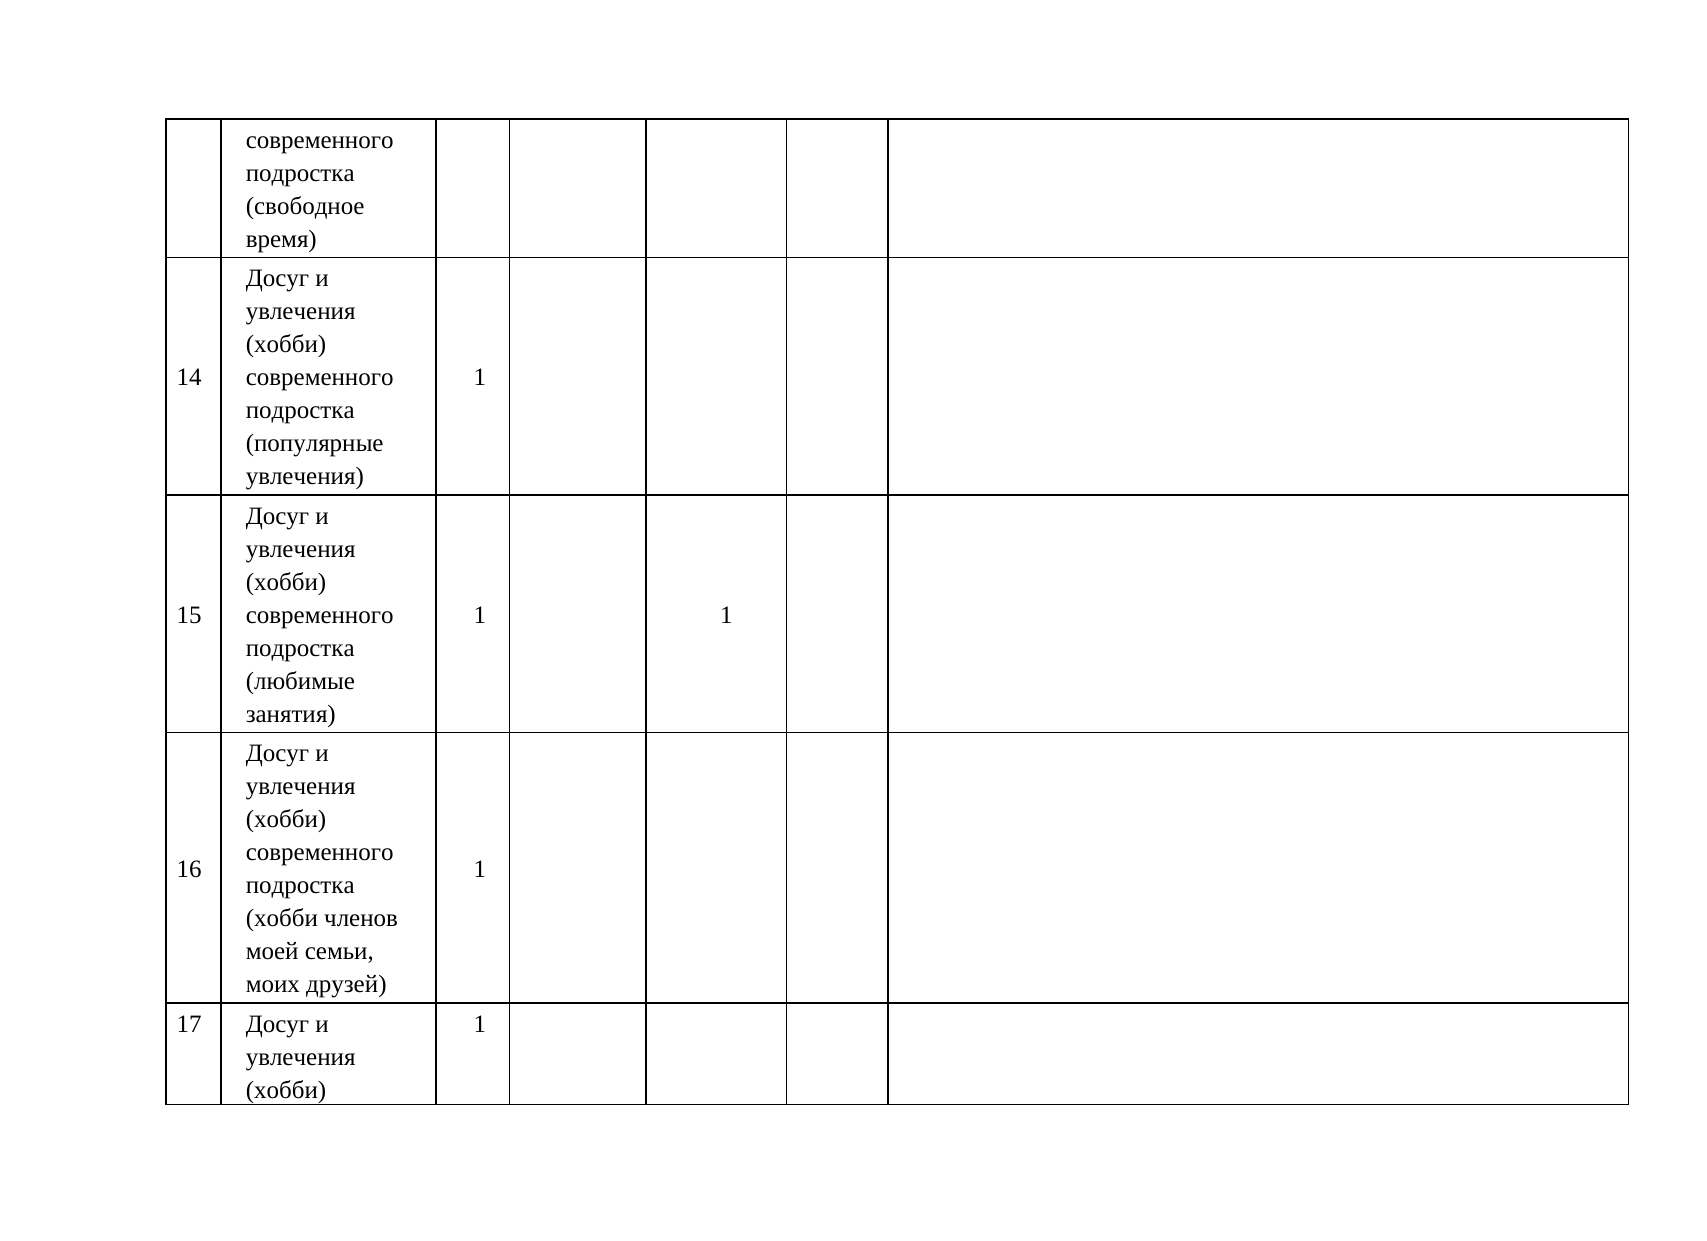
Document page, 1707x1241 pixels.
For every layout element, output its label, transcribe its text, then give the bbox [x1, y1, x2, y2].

table_cell 1 [437, 120, 509, 257]
table_cell 1 [437, 1004, 509, 1104]
table_cell [647, 258, 786, 494]
table_cell [889, 733, 1628, 1002]
table_cell Досуг и увлечения (хобби) современного подростка (любимые занятия) [222, 496, 435, 732]
table_cell [787, 733, 887, 1002]
table_cell [787, 1004, 887, 1104]
table_cell 13 [167, 120, 220, 257]
table_cell Досуг и увлечения (хобби) современного подростка (популярные увлечения) [222, 258, 435, 494]
table_cell [510, 120, 645, 257]
table_cell 1 [647, 496, 786, 732]
table_cell [647, 1004, 786, 1104]
table_cell [889, 1004, 1628, 1104]
table_cell 15 [167, 496, 220, 732]
table_cell [647, 120, 786, 257]
table_cell 1 [437, 258, 509, 494]
table_cell 17 [167, 1004, 220, 1104]
table_cell [510, 258, 645, 494]
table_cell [222, 120, 435, 257]
table_cell [889, 258, 1628, 494]
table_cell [222, 1004, 435, 1104]
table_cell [889, 120, 1628, 257]
table_cell 1 [437, 496, 509, 732]
table_cell Досуг и увлечения (хобби) современного подростка (хобби членов моей семьи, моих друзей) [222, 733, 435, 1002]
table_cell [787, 258, 887, 494]
table_cell [889, 496, 1628, 732]
table_cell 16 [167, 733, 220, 1002]
table_cell [787, 120, 887, 257]
table_cell [510, 1004, 645, 1104]
table_cell [510, 733, 645, 1002]
table_cell [647, 733, 786, 1002]
table_cell 14 [167, 258, 220, 494]
table_cell [787, 496, 887, 732]
table_cell 1 [437, 733, 509, 1002]
table_cell [510, 496, 645, 732]
